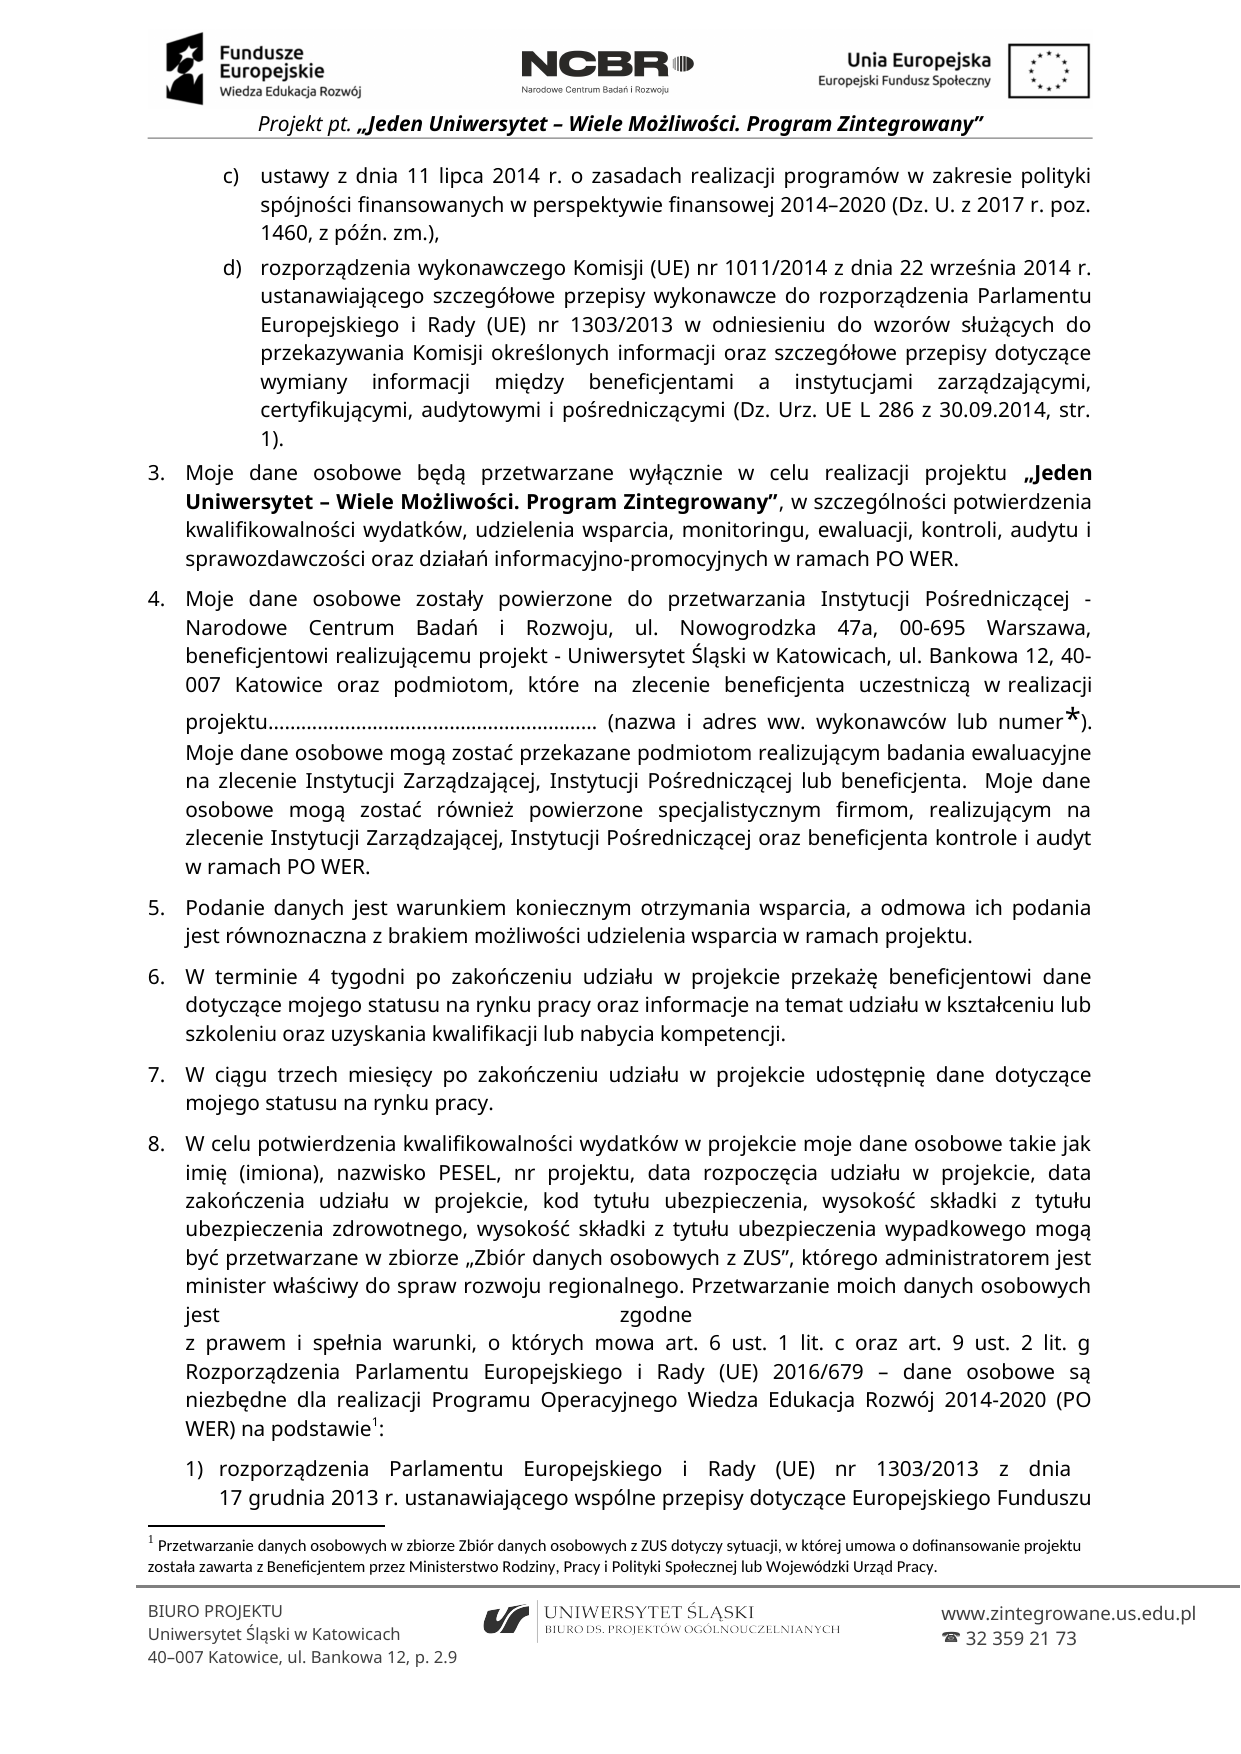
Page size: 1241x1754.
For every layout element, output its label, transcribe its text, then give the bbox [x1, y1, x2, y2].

picture [147, 29, 1093, 109]
list ustawy z dnia 11 lipca 2014 r. o zasadach realizacji programów w zakresie polityki spójności finansowanych w perspektywie finansowej 2014–2020 (Dz. U. z 2017 r. poz. 1460, z późn. zm.), [223, 161, 1092, 247]
list Moje dane osobowe będą przetwarzane wyłącznie w celu realizacji projektu „Jeden Uniwersytet – Wiele Możliwości. Program Zintegrowany”, w szczególności potwierdzenia kwalifikowalności wydatków, udzielenia wsparcia, monitoringu, ewaluacji, kontroli, audytu i sprawozdawczości oraz działań informacyjno-promocyjnych w ramach PO WER. [148, 458, 1092, 572]
list Moje dane osobowe zostały powierzone do przetwarzania Instytucji Pośredniczącej - Narodowe Centrum Badań i Rozwoju, ul. Nowogrodzka 47a, 00-695 Warszawa, beneficjentowi realizującemu projekt - Uniwersytet Śląski w Katowicach, ul. Bankowa 12, 40-007 Katowice oraz podmiotom, które na zlecenie beneficjenta uczestniczą w realizacji projektu…………………………………………………… (nazwa i adres ww. wykonawców lub numer*). Moje dane osobowe mogą zostać przekazane podmiotom realizującym badania ewaluacyjne na zlecenie Instytucji Zarządzającej, Instytucji Pośredniczącej lub beneficjenta. Moje dane osobowe mogą zostać również powierzone specjalistycznym firmom, realizującym na zlecenie Instytucji Zarządzającej, Instytucji Pośredniczącej oraz beneficjenta kontrole i audyt w ramach PO WER. [148, 584, 1092, 880]
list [185, 1454, 1092, 1511]
list Podanie danych jest warunkiem koniecznym otrzymania wsparcia, a odmowa ich podania jest równoznaczna z brakiem możliwości udzielenia wsparcia w ramach projektu. [148, 893, 1092, 949]
list W ciągu trzech miesięcy po zakończeniu udziału w projekcie udostępnię dane dotyczące mojego statusu na rynku pracy. [148, 1060, 1092, 1117]
list W celu potwierdzenia kwalifikowalności wydatków w projekcie moje dane osobowe takie jak imię (imiona), nazwisko PESEL, nr projektu, data rozpoczęcia udziału w projekcie, data zakończenia udziału w projekcie, kod tytułu ubezpieczenia, wysokość składki z tytułu ubezpieczenia zdrowotnego, wysokość składki z tytułu ubezpieczenia wypadkowego mogą być przetwarzane w zbiorze „Zbiór danych osobowych z ZUS”, którego administratorem jest minister właściwy do spraw rozwoju regionalnego. Przetwarzanie moich danych osobowych jest zgodne z prawem i spełnia warunki, o których mowa art. 6 ust. 1 lit. c oraz art. 9 ust. 2 lit. g Rozporządzenia Parlamentu Europejskiego i Rady (UE) 2016/679 – dane osobowe są niezbędne dla realizacji Programu Operacyjnego Wiedza Edukacja Rozwój 2014-2020 (PO WER) na podstawie: [148, 1129, 1092, 1442]
list W terminie 4 tygodni po zakończeniu udziału w projekcie przekażę beneficjentowi dane dotyczące mojego statusu na rynku pracy oraz informacje na temat udziału w kształceniu lub szkoleniu oraz uzyskania kwalifikacji lub nabycia kompetencji. [148, 962, 1092, 1047]
list rozporządzenia wykonawczego Komisji (UE) nr 1011/2014 z dnia 22 września 2014 r. ustanawiającego szczegółowe przepisy wykonawcze do rozporządzenia Parlamentu Europejskiego i Rady (UE) nr 1303/2013 w odniesieniu do wzorów służących do przekazywania Komisji określonych informacji oraz szczegółowe przepisy dotyczące wymiany informacji między beneficjentami a instytucjami zarządzającymi, certyfikującymi, audytowymi i pośredniczącymi (Dz. Urz. UE L 286 z 30.09.2014, str. 1). [223, 253, 1092, 452]
